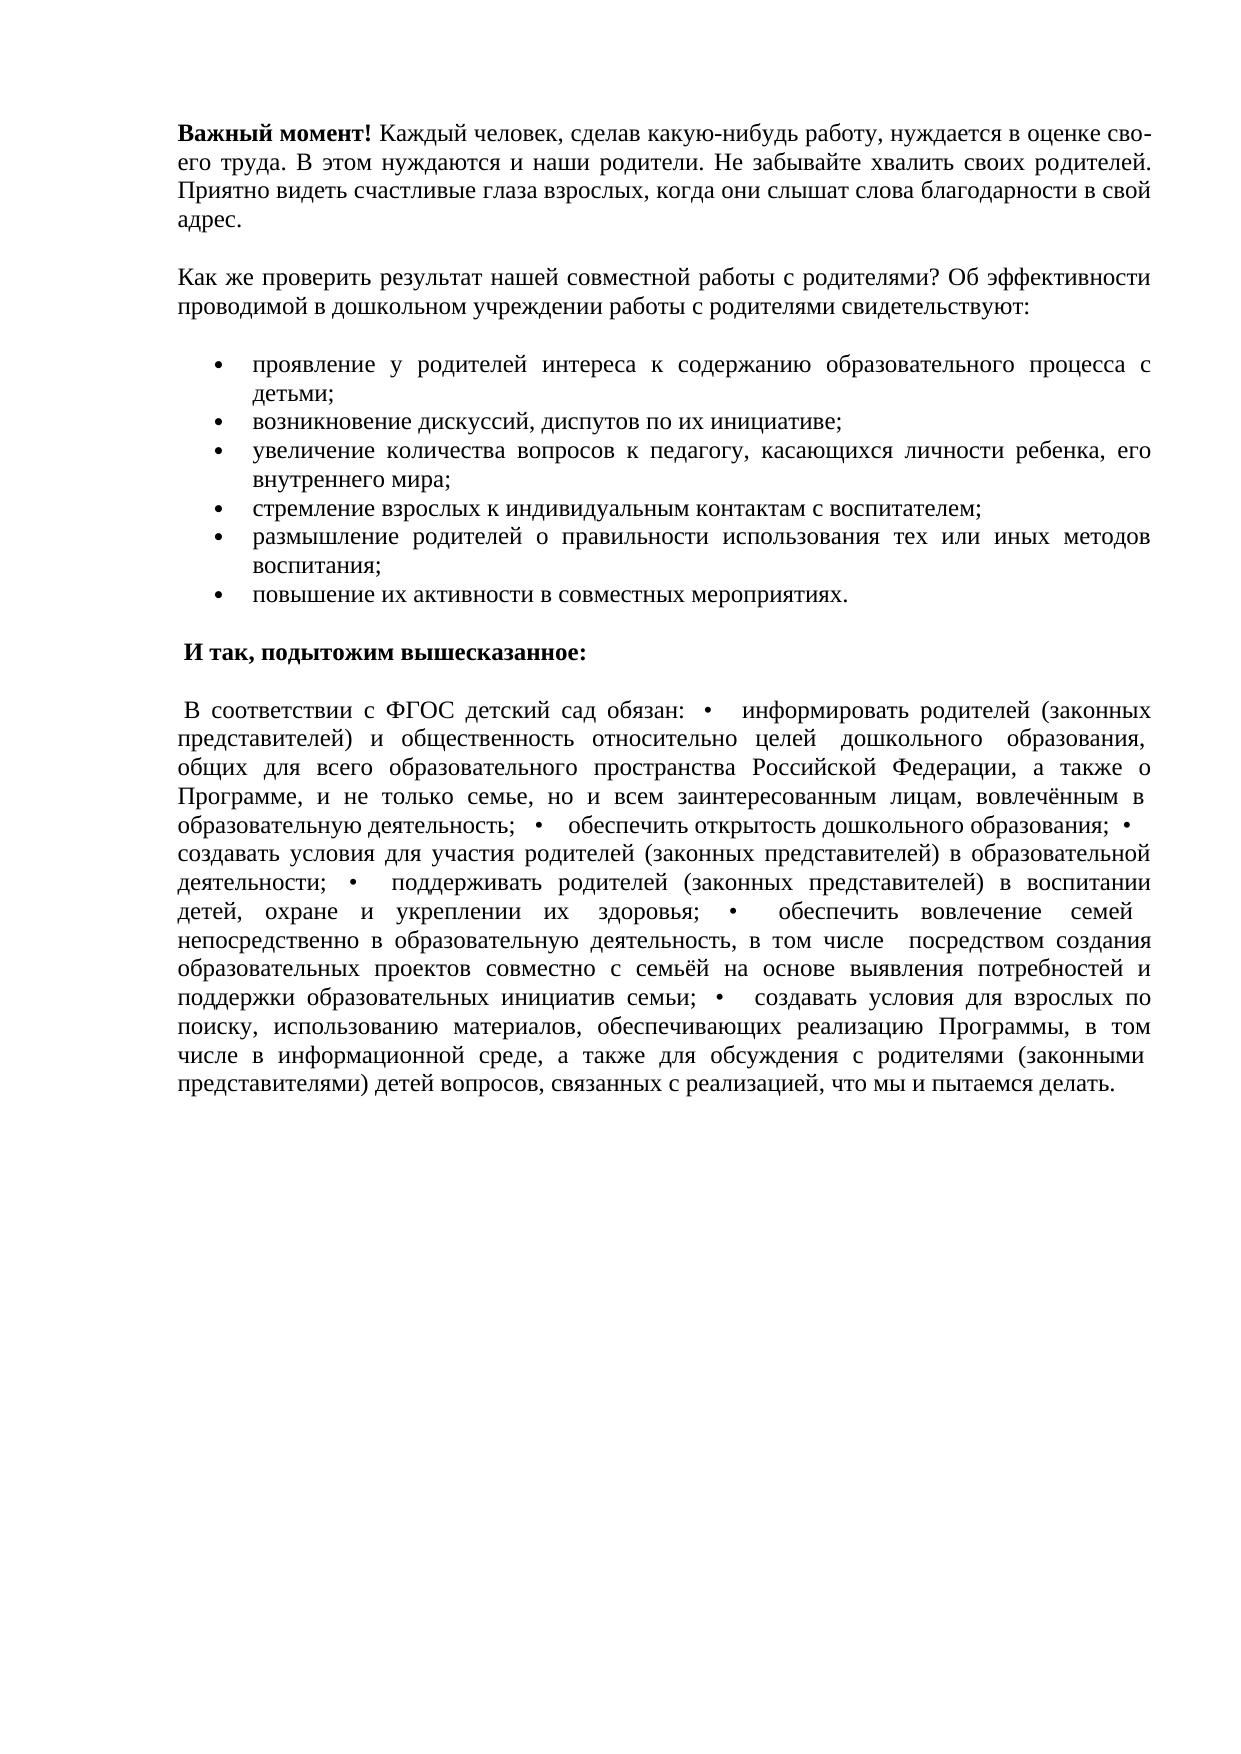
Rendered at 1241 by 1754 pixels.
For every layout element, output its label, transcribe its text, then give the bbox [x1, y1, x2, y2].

list проявление у родителей интереса к содержанию образовательного процесса с детьми; [215, 349, 1152, 406]
text В соответствии с ФГОС детский сад обязан: • информировать родителей (законных представителей) и общественность относительно целей дошкольного образования, общих для всего образовательного пространства Российской Федерации, а также о Программе, и не только семье, но и всем заинтересованным лицам, вовлечённым в образовательную деятельность; • обеспечить открытость дошкольного образования; • создавать условия для участия родителей (законных представителей) в образовательной деятельности; • поддерживать родителей (законных представителей) в воспитании детей, охране и укреплении их здоровья; • обеспечить вовлечение семей непосредственно в образовательную деятельность, в том числе посредством создания образовательных проектов совместно с семьёй на основе выявления потребностей и поддержки образовательных инициатив семьи; • создавать условия для взрослых по поиску, использованию материалов, обеспечивающих реализацию Программы, в том числе в информационной среде, а также для обсуждения с родителями (законными представителями) детей вопросов, связанных с реализацией, что мы и пытаемся делать. [177, 695, 1152, 1097]
list увеличение количества вопросов к педагогу, касающихся личности ребенка, его внутреннего мира; [215, 435, 1152, 493]
text И так, подытожим вышесказанное: [177, 637, 1152, 666]
list стремление взрослых к индивидуальным контактам с воспитателем; [215, 493, 1152, 521]
text Важный момент! Каждый человек, сделав какую-нибудь работу, нуждается в оценке своего труда. В этом нуждаются и наши родители. Не забывайте хвалить своих родителей. Приятно видеть счастливые глаза взрослых, когда они слышат слова благодарности в свой адрес. [177, 118, 1152, 233]
list размышление родителей о правильности использования тех или иных методов воспитания; [215, 521, 1152, 579]
list возникновение дискуссий, диспутов по их инициативе; [215, 406, 1152, 435]
text Как же проверить результат нашей совместной работы с родителями? Об эффективности проводимой в дошкольном учреждении работы с родителями свидетельствуют: [177, 262, 1152, 320]
list повышение их активности в совместных мероприятиях. [215, 579, 1152, 608]
